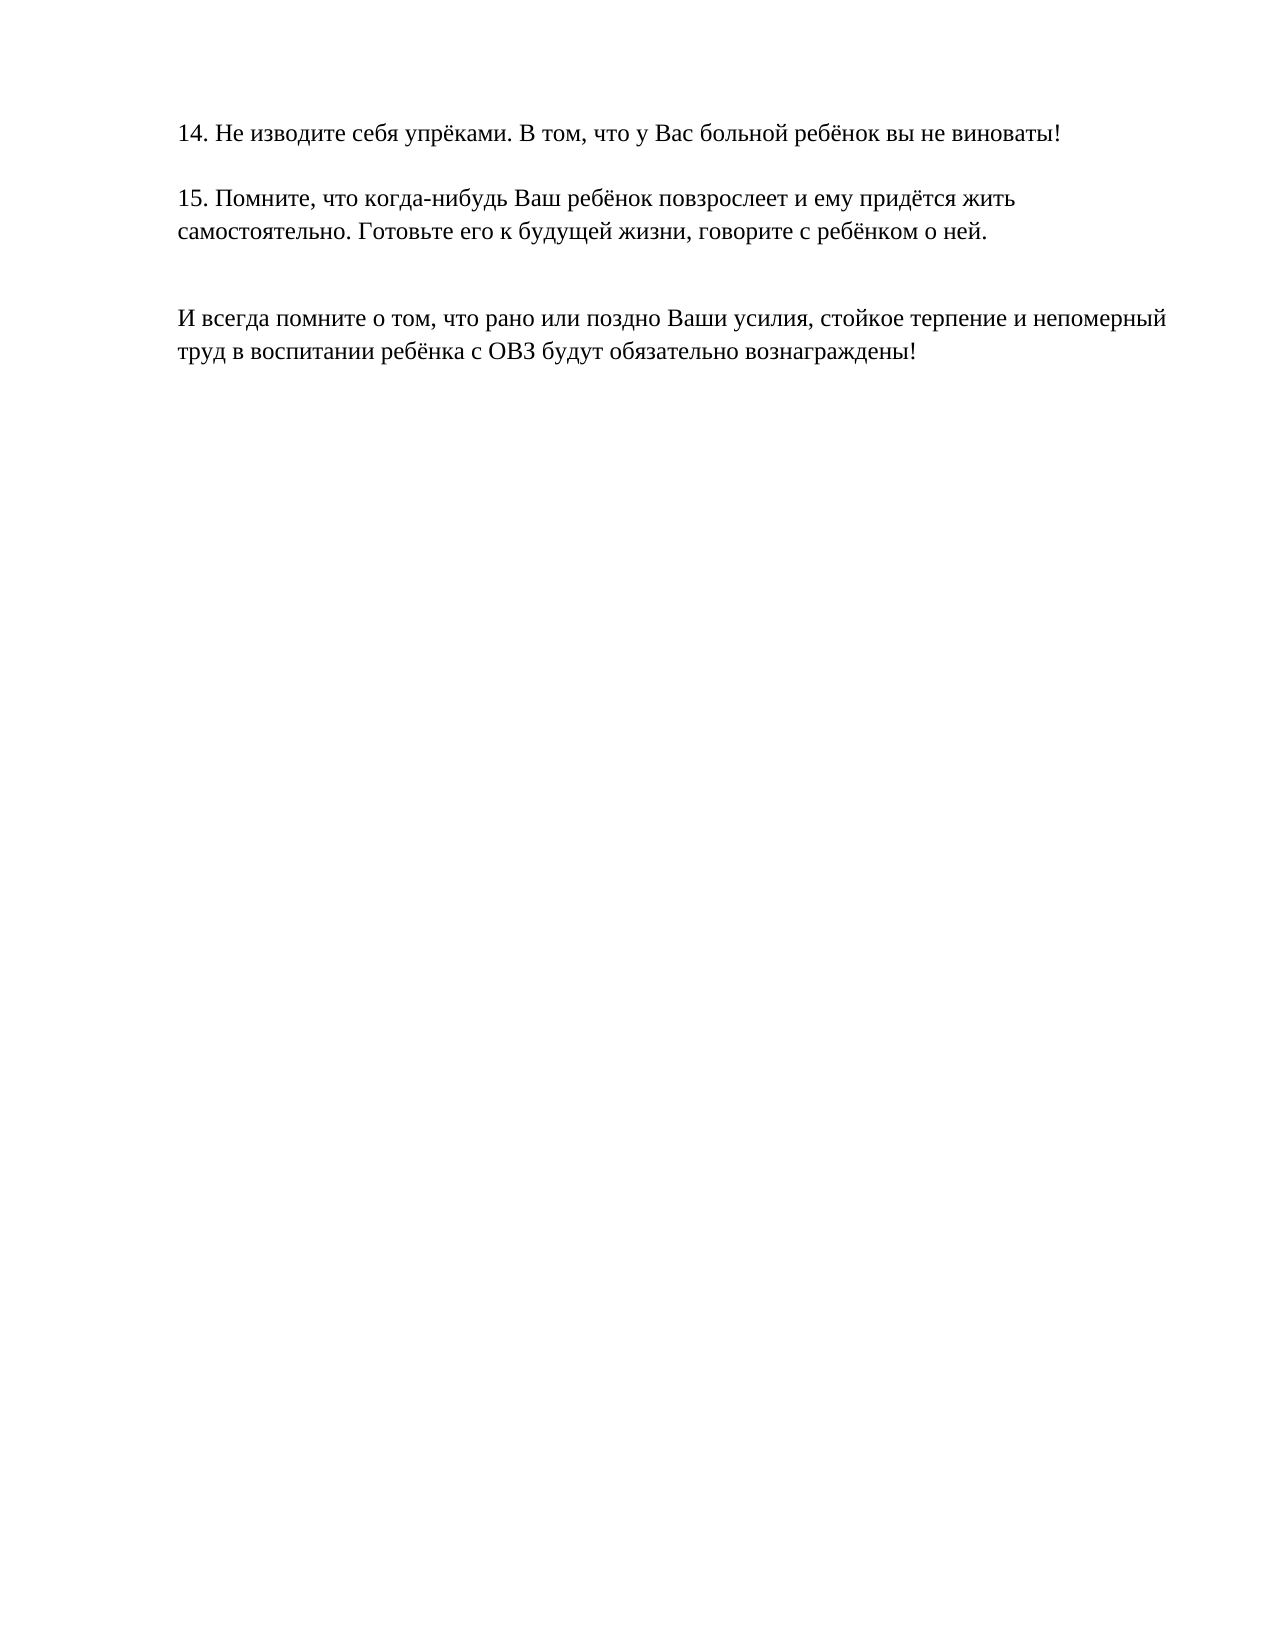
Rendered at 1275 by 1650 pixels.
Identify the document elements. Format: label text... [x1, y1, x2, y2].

text 15. Помните, что когда-нибудь Ваш ребёнок повзрослеет и ему придётся жить самостоятельно. Готовьте его к будущей жизни, говорите с ребёнком о ней. [177, 183, 1186, 245]
text И всегда помните о том, что рано или поздно Ваши усилия, стойкое терпение и непомерный труд в воспитании ребёнка с ОВЗ будут обязательно вознаграждены! [177, 303, 1186, 365]
text 14. Не изводите себя упрёками. В том, что у Вас больной ребёнок вы не виноваты! [177, 118, 1186, 179]
